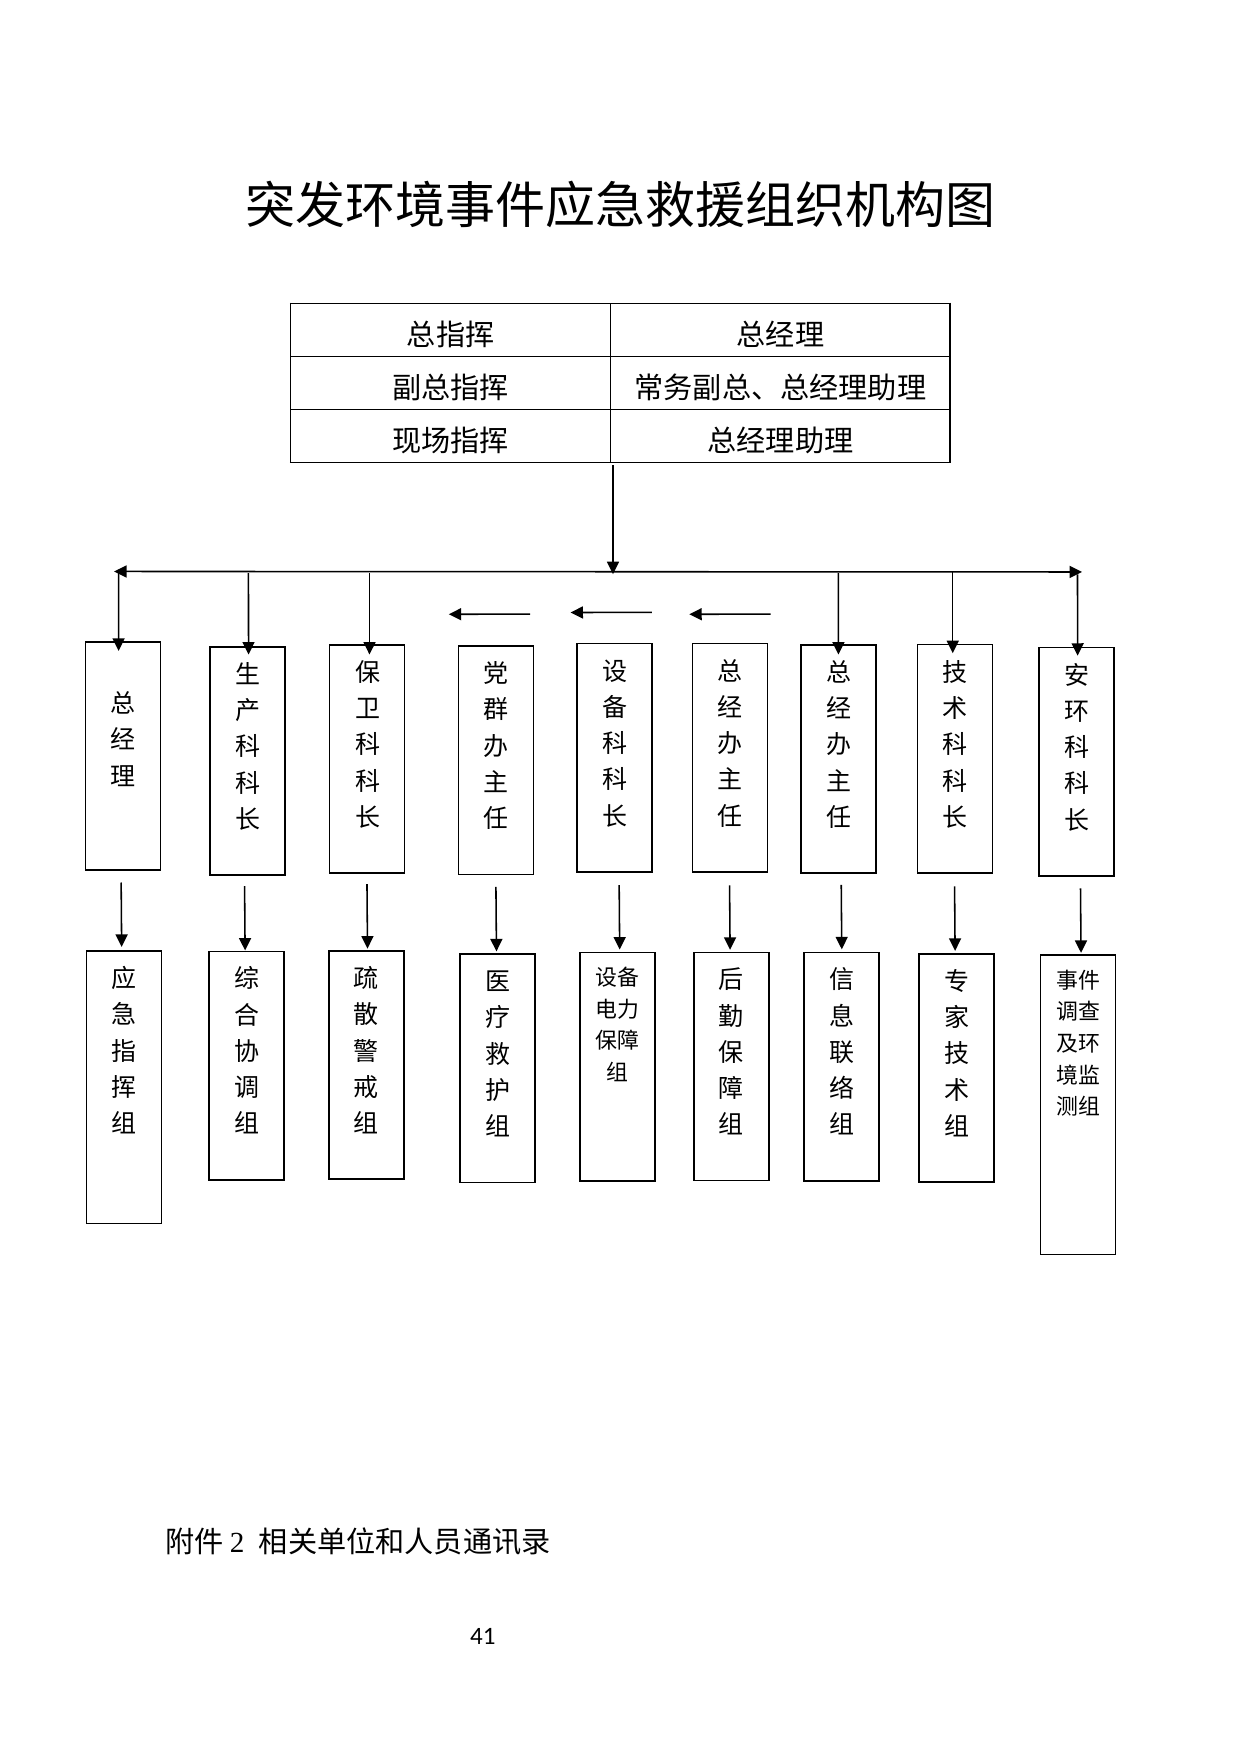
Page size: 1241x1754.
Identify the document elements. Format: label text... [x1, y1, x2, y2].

table_cell 总经理助理 [611, 410, 949, 462]
table_header 总经理 [611, 304, 949, 356]
table_cell 现场指挥 [291, 410, 610, 462]
text 突发环境事件应急救援组织机构图 [165, 165, 1075, 238]
table_cell 常务副总、总经理助理 [611, 357, 949, 409]
table_header 总指挥 [291, 304, 610, 356]
title 附件2 相关单位和人员通讯录 [165, 1519, 1075, 1561]
table_cell 副总指挥 [291, 357, 610, 409]
